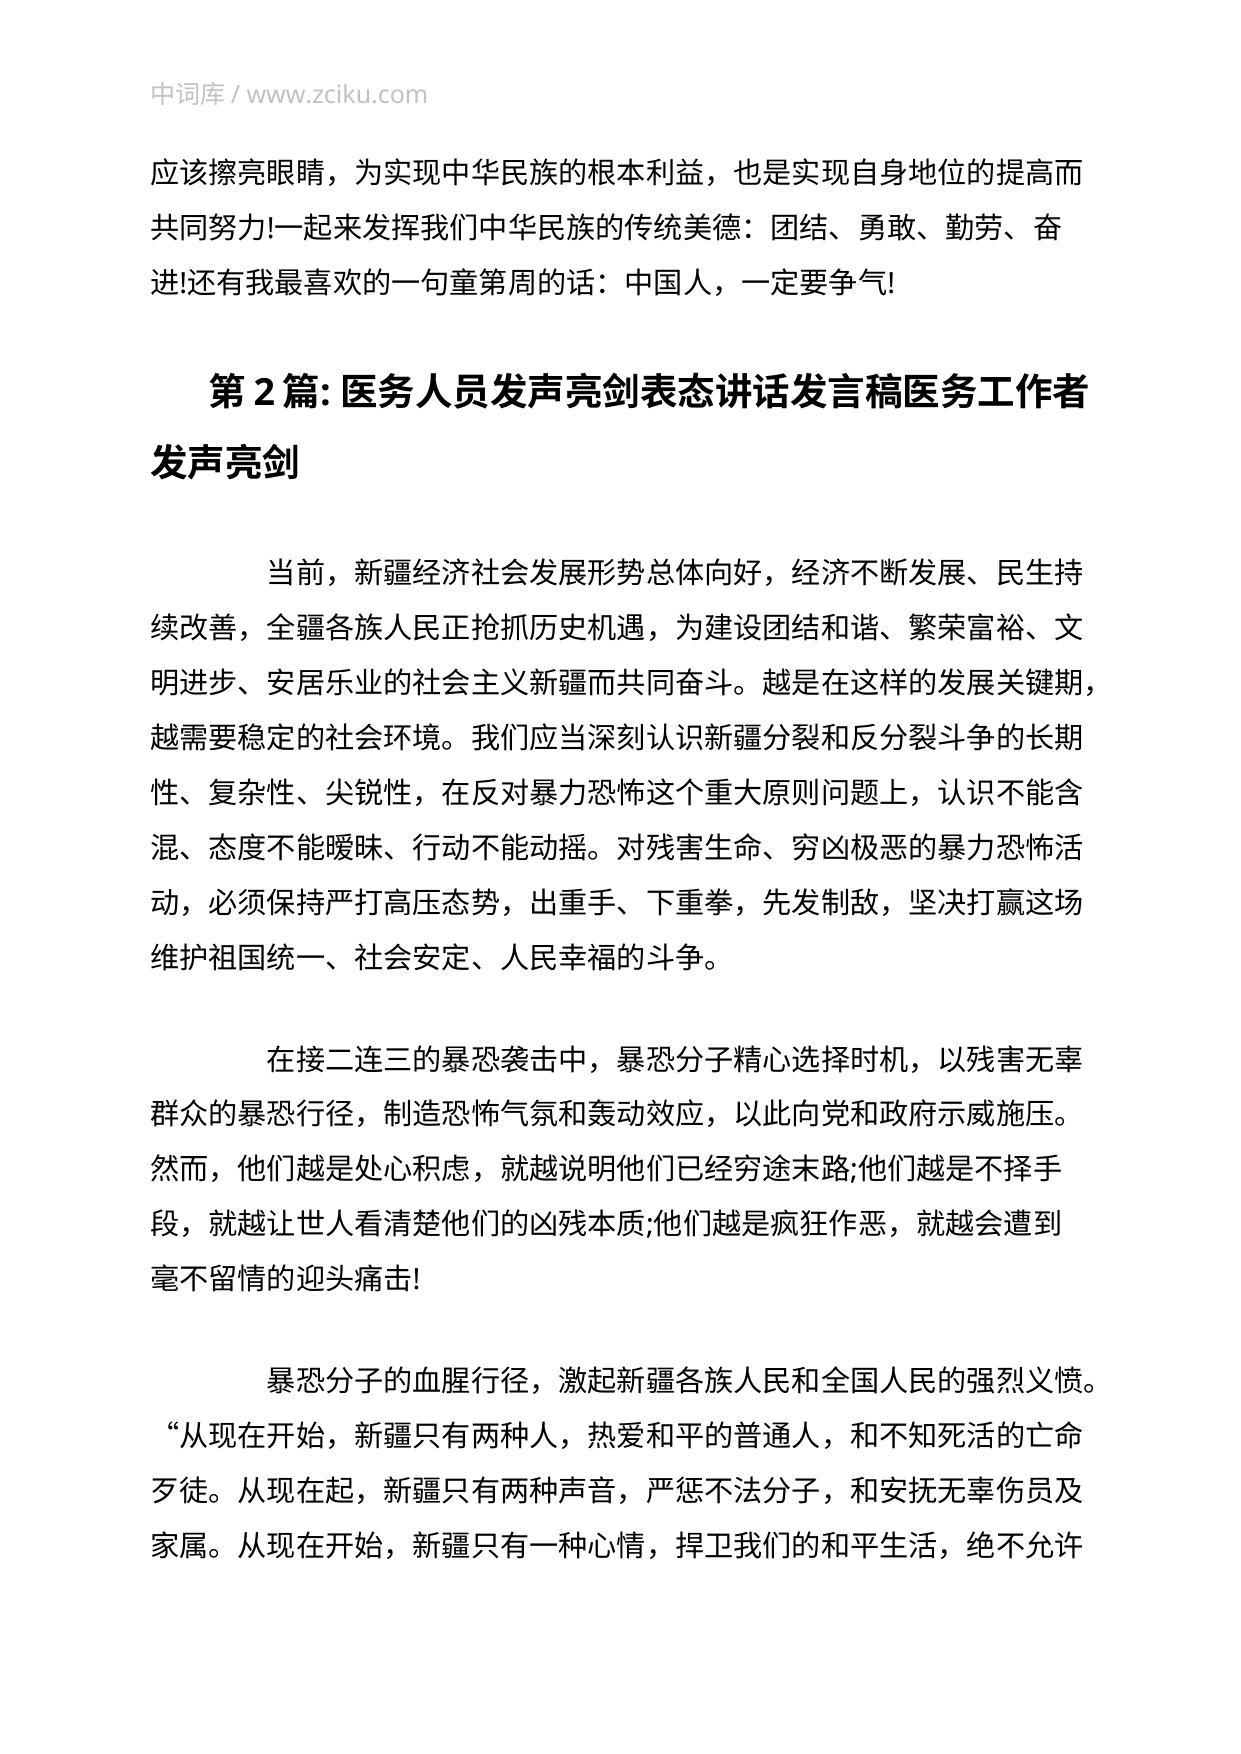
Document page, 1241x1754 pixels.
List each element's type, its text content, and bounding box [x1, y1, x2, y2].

text 第2篇: 医务人员发声亮剑表态讲话发言稿医务工作者发声亮剑 [150, 362, 1090, 487]
text 在接二连三的暴恐袭击中，暴恐分子精心选择时机，以残害无辜群众的暴恐行径，制造恐怖气氛和轰动效应，以此向党和政府示威施压。然而，他们越是处心积虑，就越说明他们已经穷途末路;他们越是不择手段，就越让世人看清楚他们的凶残本质;他们越是疯狂作恶，就越会遭到毫不留情的迎头痛击! [150, 1036, 1090, 1298]
text 当前，新疆经济社会发展形势总体向好，经济不断发展、民生持续改善，全疆各族人民正抢抓历史机遇，为建设团结和谐、繁荣富裕、文明进步、安居乐业的社会主义新疆而共同奋斗。越是在这样的发展关键期，越需要稳定的社会环境。我们应当深刻认识新疆分裂和反分裂斗争的长期性、复杂性、尖锐性，在反对暴力恐怖这个重大原则问题上，认识不能含混、态度不能暧昧、行动不能动摇。对残害生命、穷凶极恶的暴力恐怖活动，必须保持严打高压态势，出重手、下重拳，先发制敌，坚决打赢这场维护祖国统一、社会安定、人民幸福的斗争。 [150, 550, 1090, 977]
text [150, 150, 1090, 302]
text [150, 1358, 1090, 1565]
